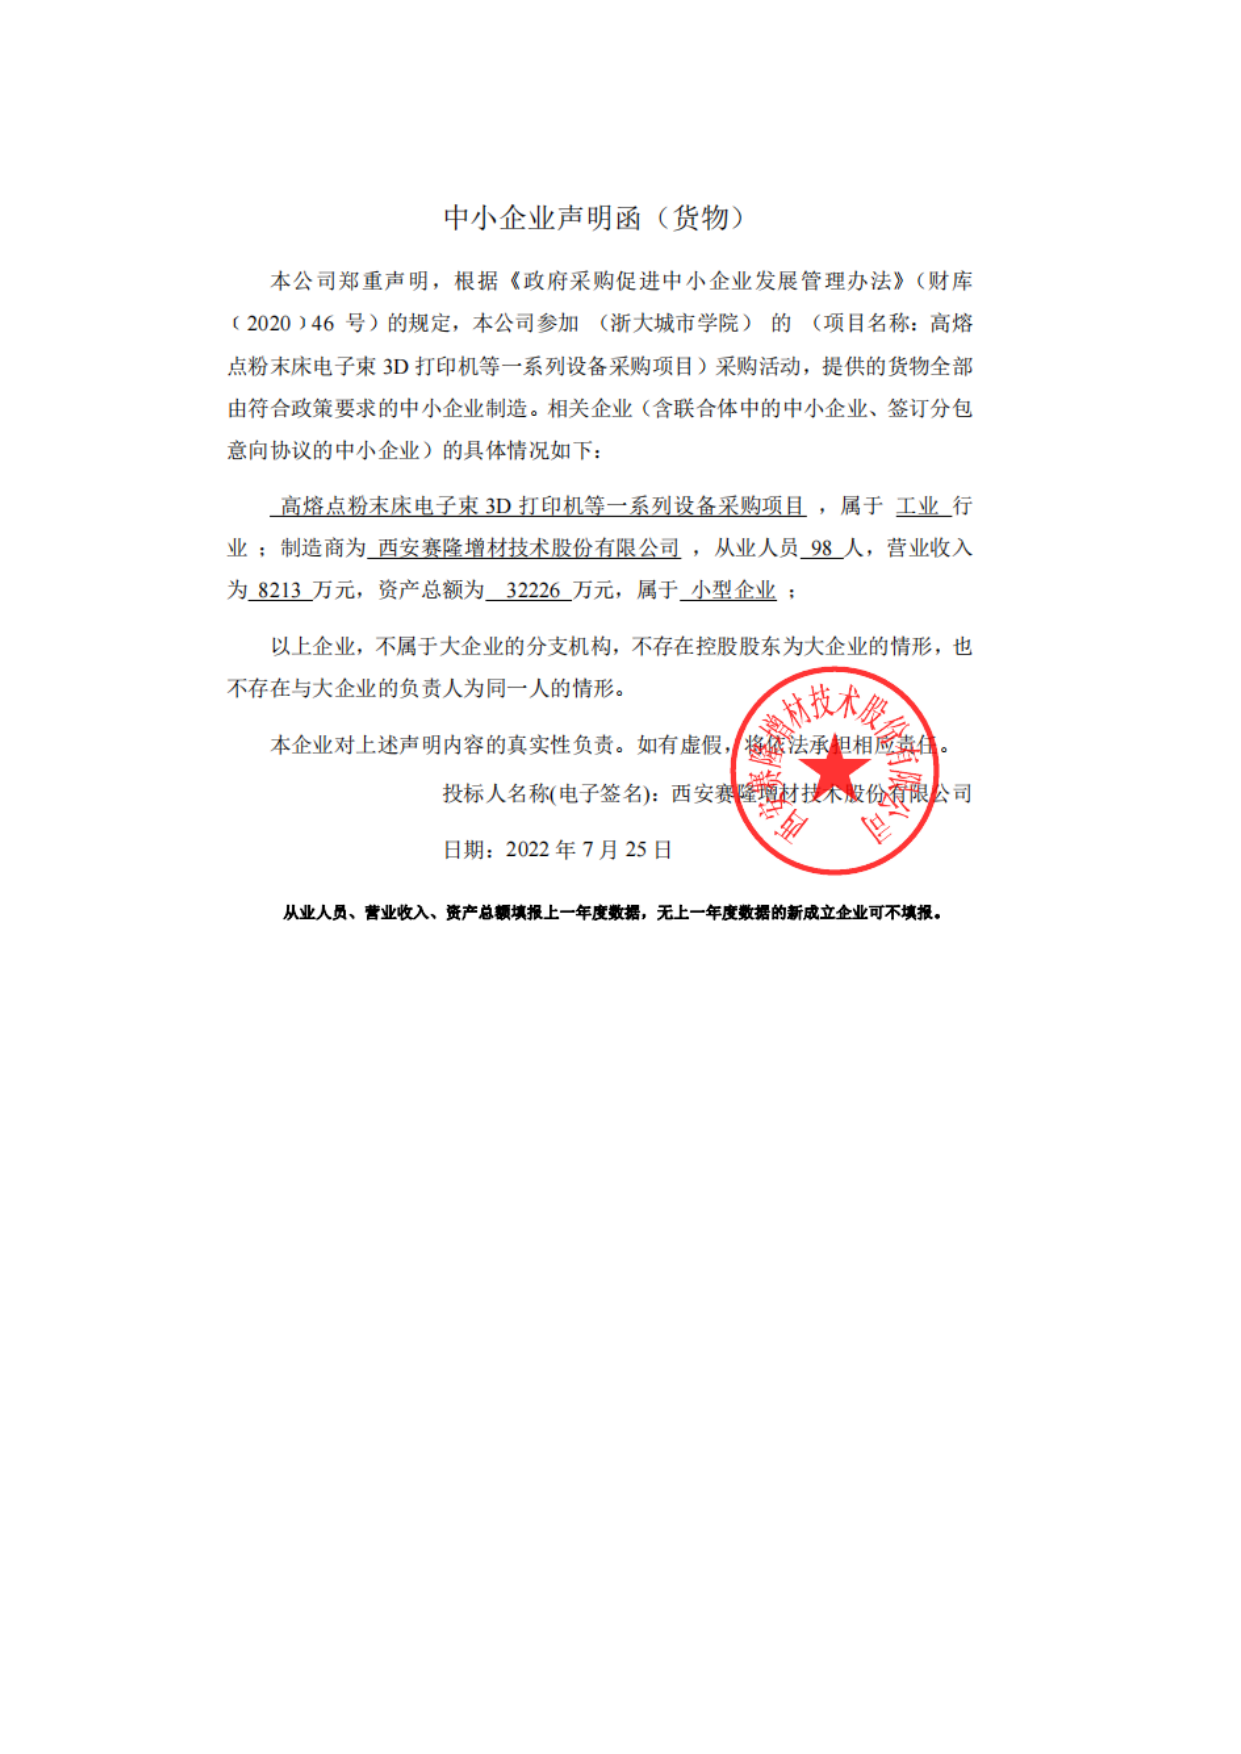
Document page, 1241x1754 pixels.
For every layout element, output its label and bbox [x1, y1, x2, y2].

picture [187, 162, 1053, 1018]
